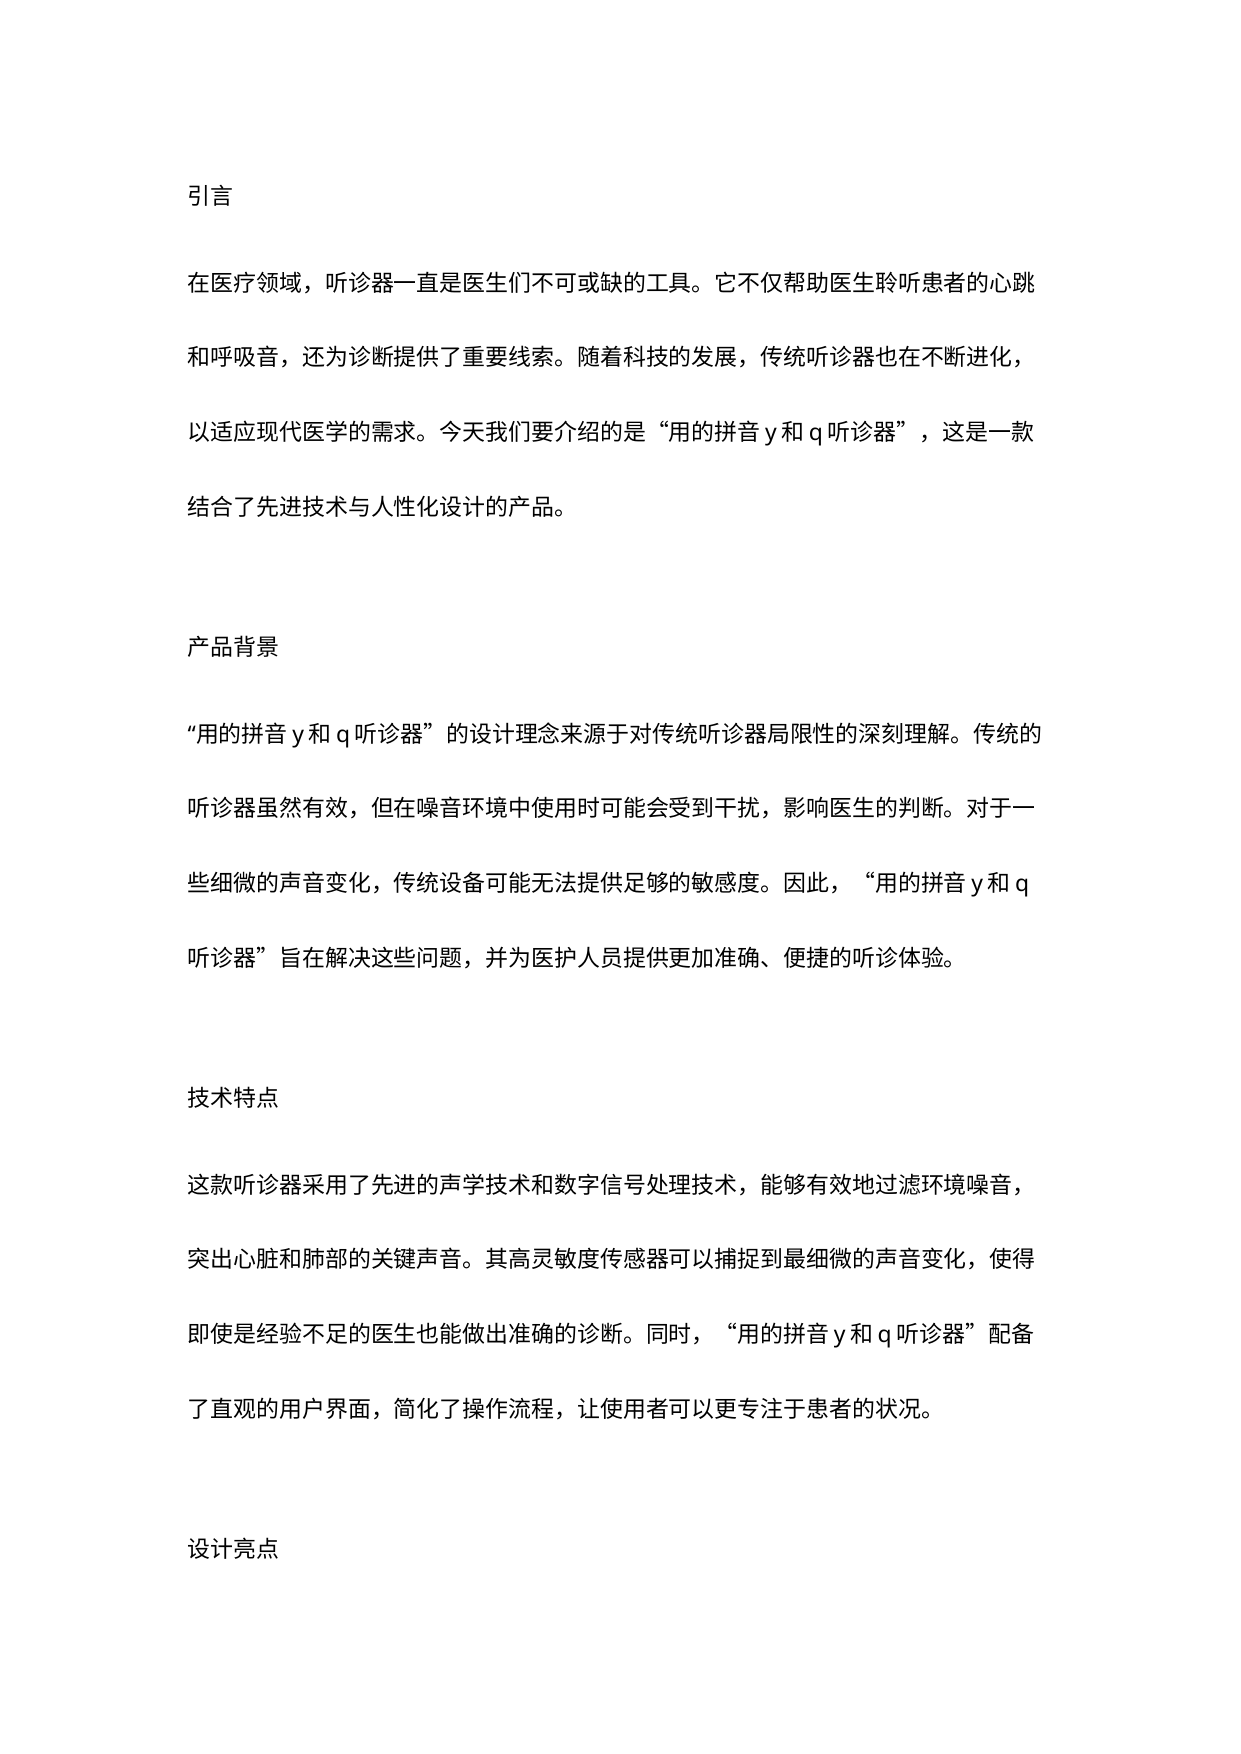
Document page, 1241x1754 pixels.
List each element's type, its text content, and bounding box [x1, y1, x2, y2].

text 在医疗领域，听诊器一直是医生们不可或缺的工具。它不仅帮助医生聆听患者的心跳和呼吸音，还为诊断提供了重要线索。随着科技的发展，传统听诊器也在不断进化，以适应现代医学的需求。今天我们要介绍的是“用的拼音y和q听诊器”，这是一款结合了先进技术与人性化设计的产品。 [187, 248, 1053, 538]
text “用的拼音y和q听诊器”的设计理念来源于对传统听诊器局限性的深刻理解。传统的听诊器虽然有效，但在噪音环境中使用时可能会受到干扰，影响医生的判断。对于一些细微的声音变化，传统设备可能无法提供足够的敏感度。因此，“用的拼音y和q听诊器”旨在解决这些问题，并为医护人员提供更加准确、便捷的听诊体验。 [187, 699, 1053, 989]
text 设计亮点 [187, 1515, 1053, 1580]
text 引言 [187, 162, 1053, 227]
text 技术特点 [187, 1064, 1053, 1129]
text 产品背景 [187, 613, 1053, 678]
text 这款听诊器采用了先进的声学技术和数字信号处理技术，能够有效地过滤环境噪音，突出心脏和肺部的关键声音。其高灵敏度传感器可以捕捉到最细微的声音变化，使得即使是经验不足的医生也能做出准确的诊断。同时，“用的拼音y和q听诊器”配备了直观的用户界面，简化了操作流程，让使用者可以更专注于患者的状况。 [187, 1151, 1053, 1440]
